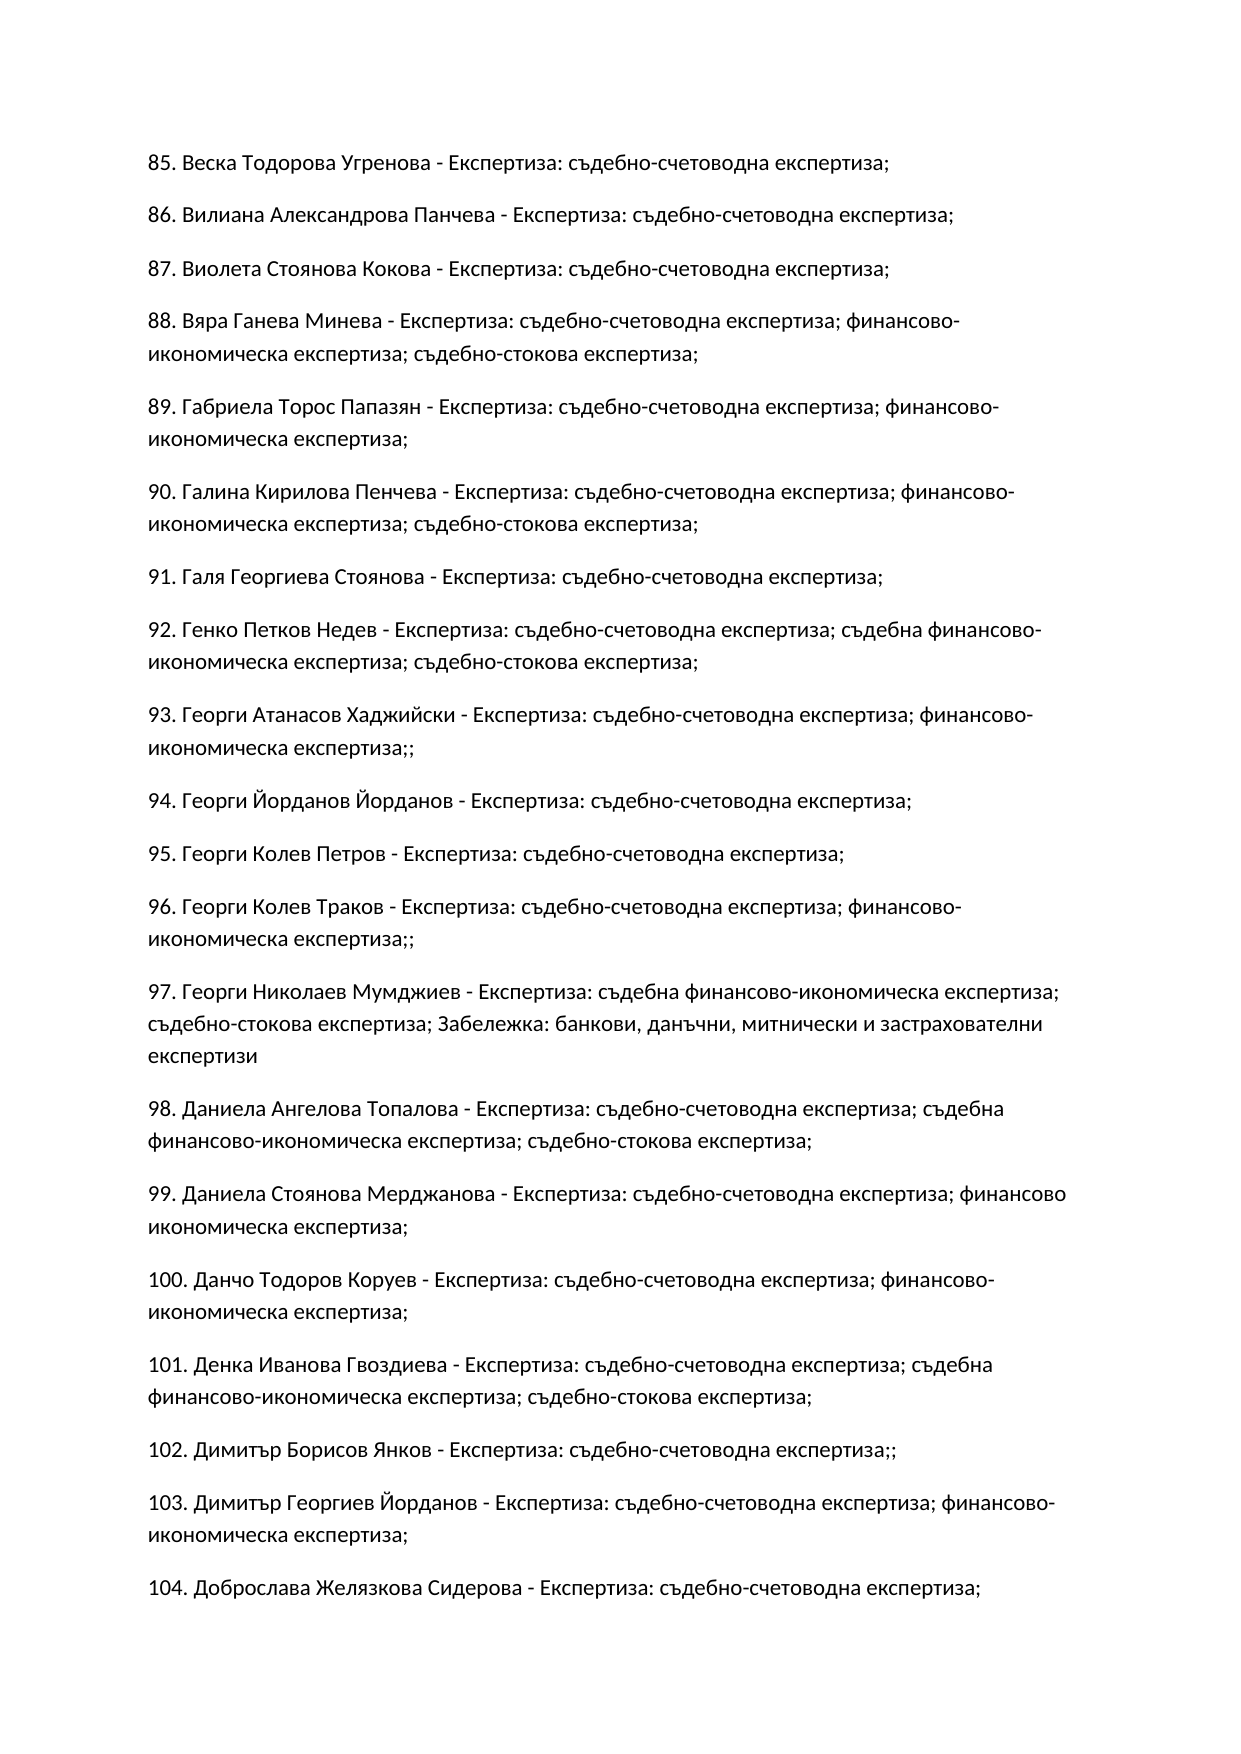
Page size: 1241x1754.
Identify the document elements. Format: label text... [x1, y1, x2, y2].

text 94. Георги Йорданов Йорданов - Експертиза: съдебно-счетоводна експертиза; [148, 786, 1093, 814]
text 89. Габриела Торос Папазян - Експертиза: съдебно-счетоводна експертиза; финансово-икономическа експертиза; [148, 392, 1093, 452]
text 95. Георги Колев Петров - Експертиза: съдебно-счетоводна експертиза; [148, 839, 1093, 867]
text 96. Георги Колев Траков - Експертиза: съдебно-счетоводна експертиза; финансово-икономическа експертиза;; [148, 892, 1093, 952]
text 100. Данчо Тодоров Коруев - Експертиза: съдебно-счетоводна експертиза; финансово-икономическа експертиза; [148, 1265, 1093, 1325]
text 90. Галина Кирилова Пенчева - Експертиза: съдебно-счетоводна експертиза; финансово-икономическа експертиза; съдебно-стокова експертиза; [148, 477, 1093, 537]
text 92. Генко Петков Недев - Експертиза: съдебно-счетоводна експертиза; съдебна финансово-икономическа експертиза; съдебно-стокова експертиза; [148, 615, 1093, 676]
text 86. Вилиана Александрова Панчева - Експертиза: съдебно-счетоводна експертиза; [148, 201, 1093, 229]
text 88. Вяра Ганева Минева - Експертиза: съдебно-счетоводна експертиза; финансово-икономическа експертиза; съдебно-стокова експертиза; [148, 307, 1093, 367]
text 93. Георги Атанасов Хаджийски - Експертиза: съдебно-счетоводна експертиза; финансово-икономическа експертиза;; [148, 701, 1093, 761]
text 97. Георги Николаев Мумджиев - Експертиза: съдебна финансово-икономическа експертиза; съдебно-стокова експертиза; Забележка: банкови, данъчни, митнически и застрахователни експертизи [148, 977, 1093, 1069]
text 101. Денка Иванова Гвоздиева - Експертиза: съдебно-счетоводна експертиза; съдебна финансово-икономическа експертиза; съдебно-стокова експертиза; [148, 1350, 1093, 1410]
text 87. Виолета Стоянова Кокова - Експертиза: съдебно-счетоводна експертиза; [148, 254, 1093, 282]
text 85. Веска Тодорова Угренова - Експертиза: съдебно-счетоводна експертиза; [148, 148, 1093, 176]
text 91. Галя Георгиева Стоянова - Експертиза: съдебно-счетоводна експертиза; [148, 562, 1093, 590]
text 99. Даниела Стоянова Мерджанова - Експертиза: съдебно-счетоводна експертиза; финансово икономическа експертиза; [148, 1179, 1093, 1240]
text 98. Даниела Ангелова Топалова - Експертиза: съдебно-счетоводна експертиза; съдебна финансово-икономическа експертиза; съдебно-стокова експертиза; [148, 1094, 1093, 1154]
text 104. Доброслава Желязкова Сидерова - Експертиза: съдебно-счетоводна експертиза; [148, 1573, 1093, 1601]
text 103. Димитър Георгиев Йорданов - Експертиза: съдебно-счетоводна експертиза; финансово-икономическа експертиза; [148, 1488, 1093, 1548]
text 102. Димитър Борисов Янков - Експертиза: съдебно-счетоводна експертиза;; [148, 1435, 1093, 1463]
